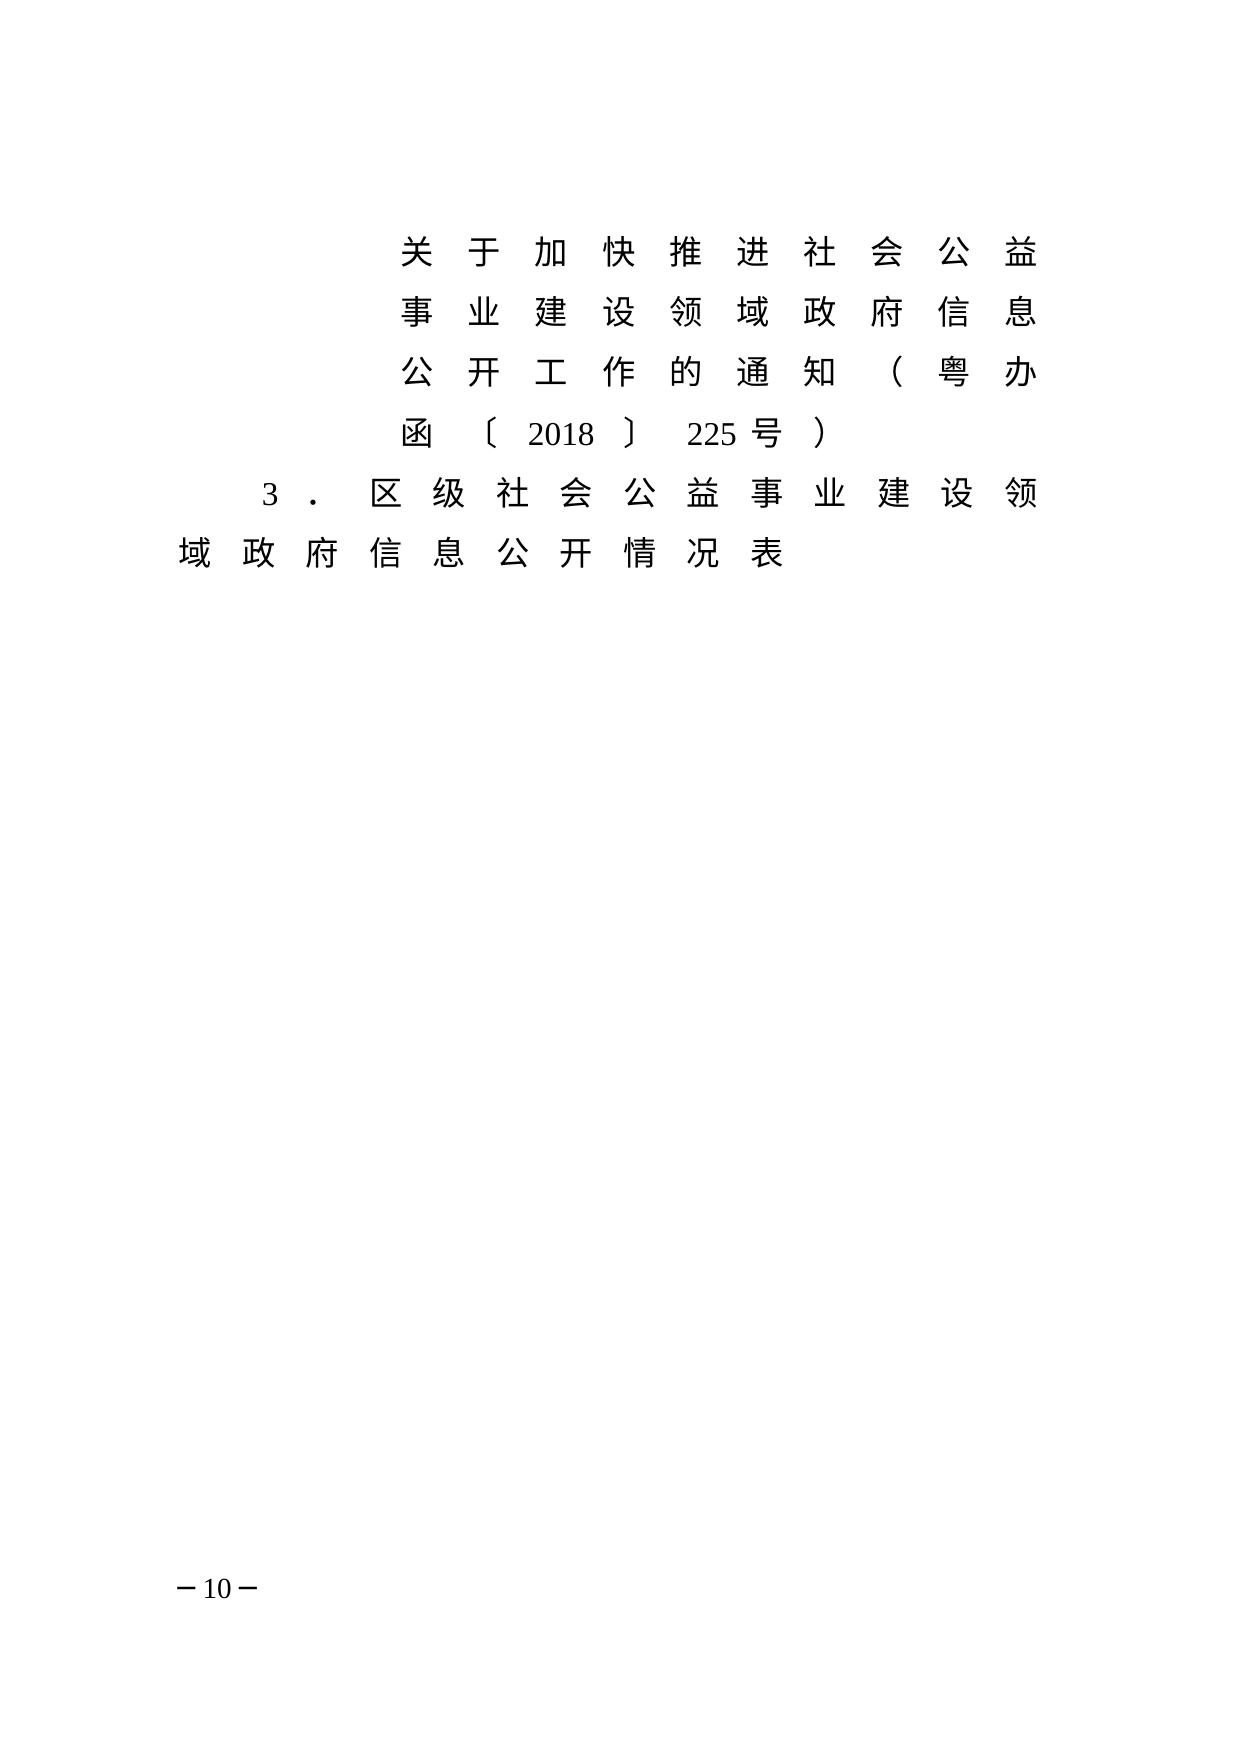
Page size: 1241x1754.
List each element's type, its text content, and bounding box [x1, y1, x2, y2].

text 3．区级社会公益事业建设领域政府信息公开情况表 [178, 461, 1068, 581]
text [242, 219, 1068, 461]
